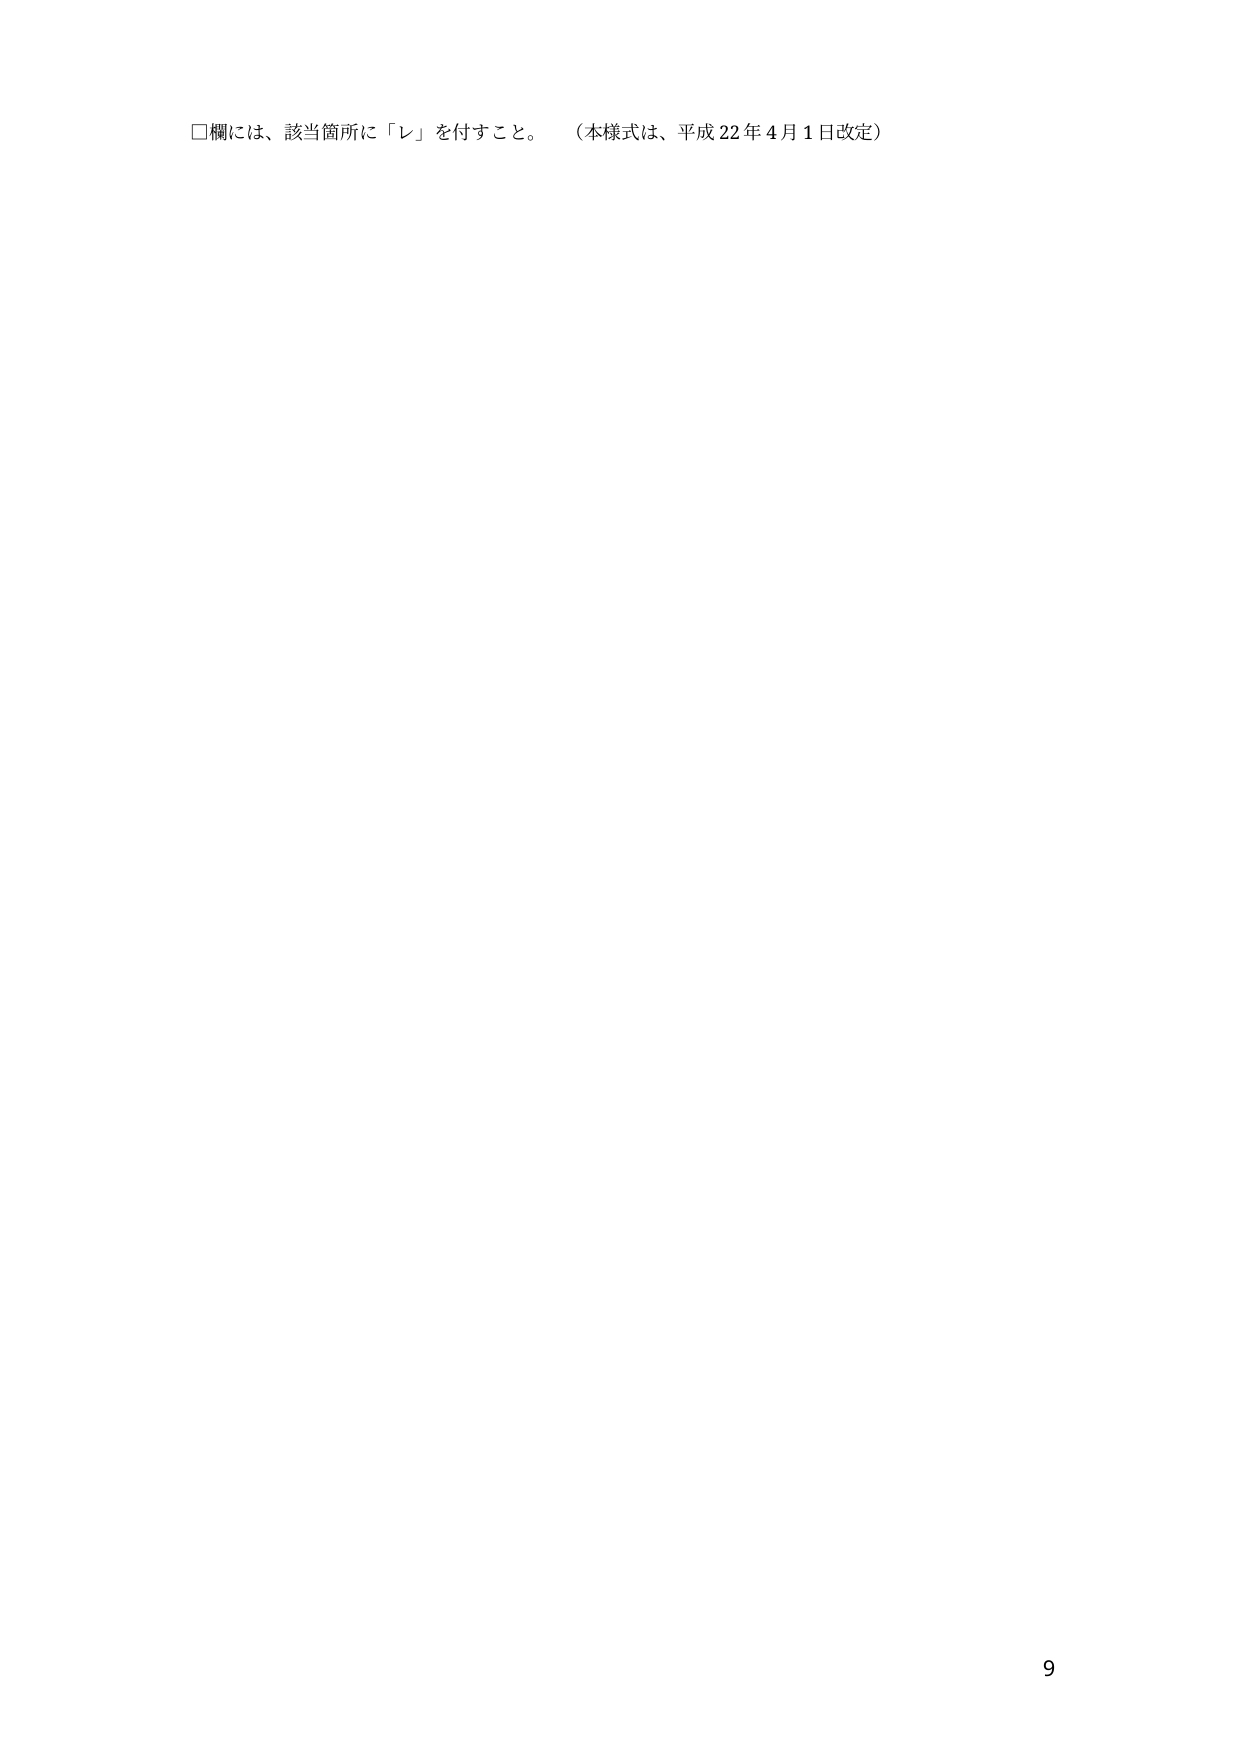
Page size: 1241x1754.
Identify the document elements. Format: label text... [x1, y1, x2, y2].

text □欄には、該当箇所に「レ」を付すこと。 （本様式は、平成22年4月1日改定） [148, 118, 1092, 145]
